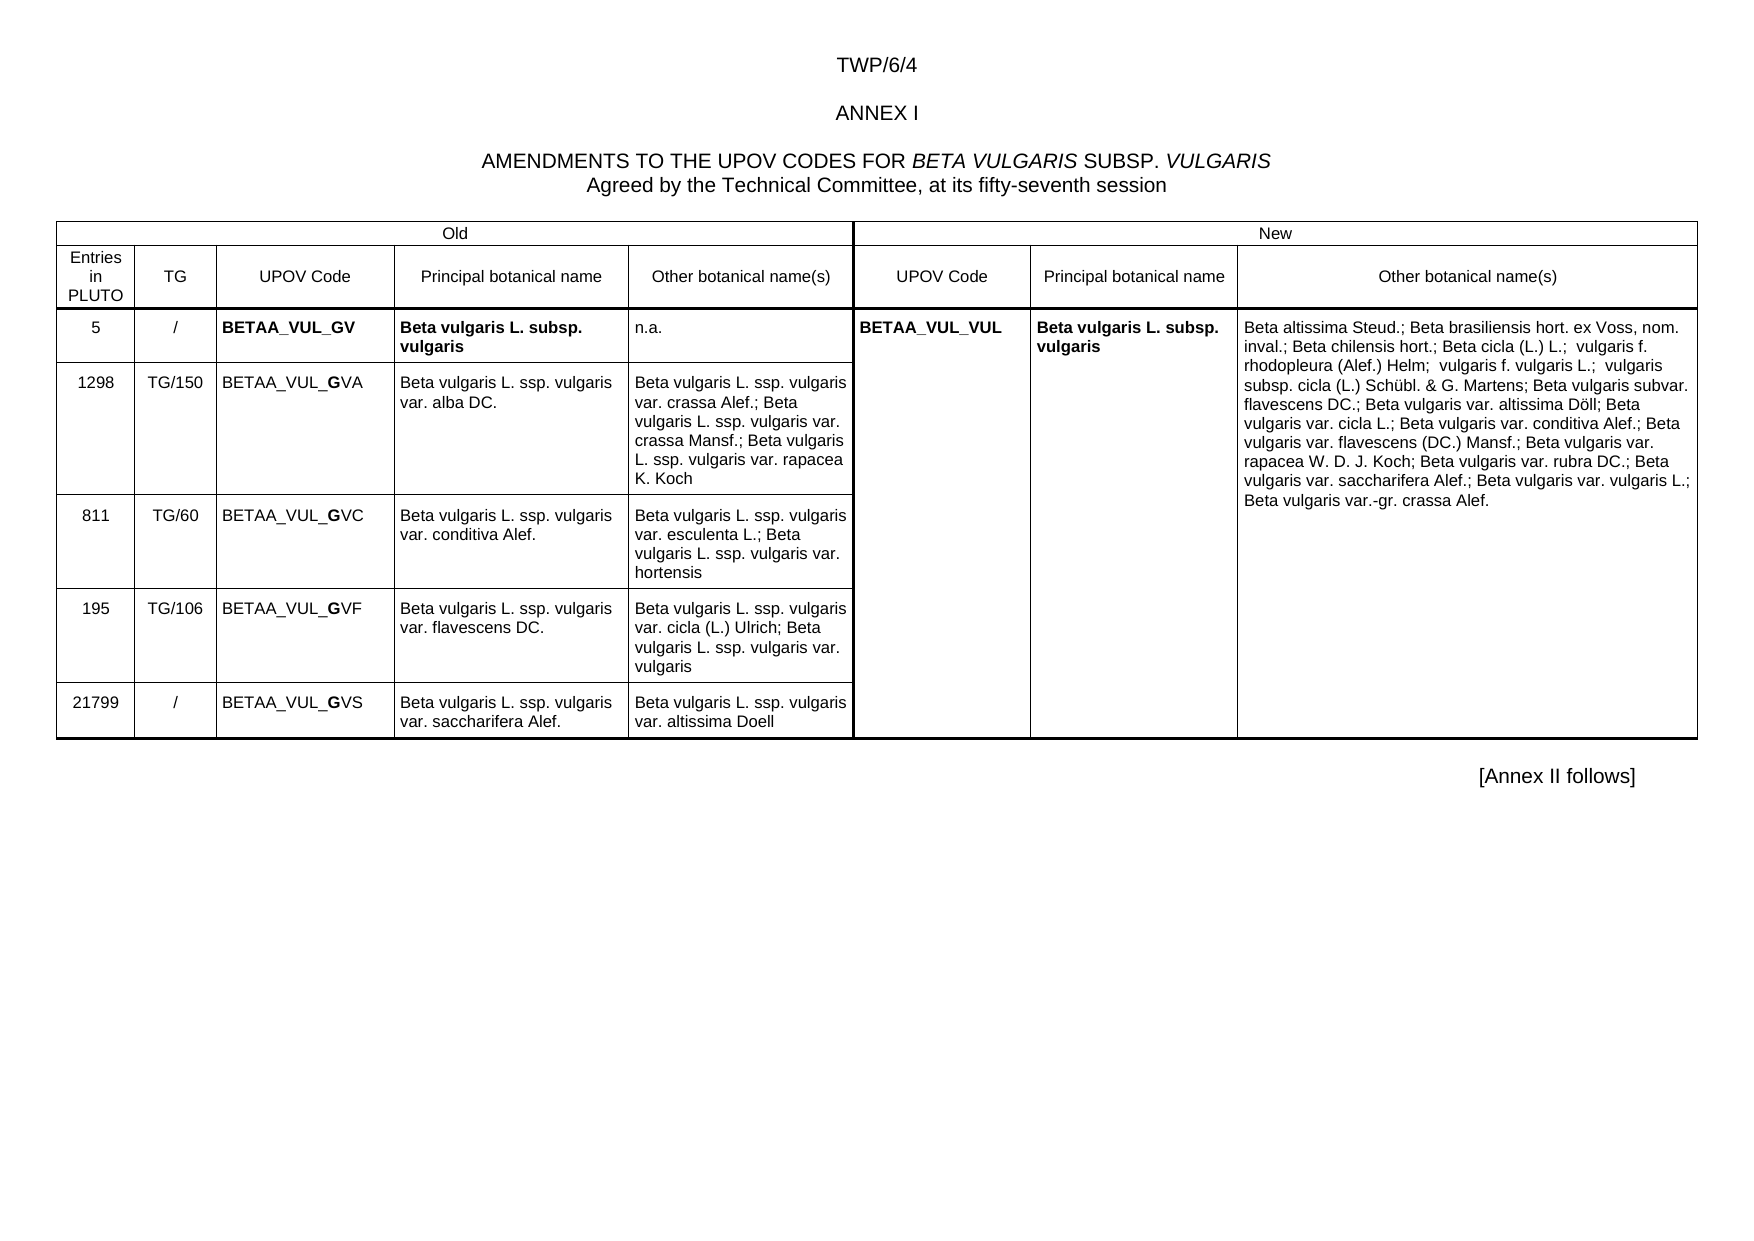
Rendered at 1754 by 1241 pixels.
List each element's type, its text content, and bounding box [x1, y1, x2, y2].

table_cell Other botanical name(s) [629, 246, 852, 307]
text [Annex II follows] [118, 764, 1636, 788]
table_cell / [135, 310, 216, 362]
table_cell UPOV Code [217, 246, 394, 307]
table_cell TG [135, 246, 216, 307]
table_cell 195 [57, 589, 134, 682]
table_cell Beta vulgaris L. ssp. vulgaris var. conditiva Alef. [395, 495, 628, 588]
table_cell BETAA_VUL_GVC [217, 495, 394, 588]
table_cell Principal botanical name [1031, 246, 1237, 307]
table_cell Beta vulgaris L. ssp. vulgaris var. flavescens DC. [395, 589, 628, 682]
table_cell TG/106 [135, 589, 216, 682]
table_cell 21799 [57, 683, 134, 737]
table_cell Beta altissima Steud.; Beta brasiliensis hort. ex Voss, nom. inval.; Beta chilensis hort.; Beta cicla (L.) L.; vulgaris f. rhodopleura (Alef.) Helm; vulgaris f. vulgaris L.; vulgaris subsp. cicla (L.) Schübl. & G. Martens; Beta vulgaris subvar. flavescens DC.; Beta vulgaris var. altissima Döll; Beta vulgaris var. cicla L.; Beta vulgaris var. conditiva Alef.; Beta vulgaris var. flavescens (DC.) Mansf.; Beta vulgaris var. rapacea W. D. J. Koch; Beta vulgaris var. rubra DC.; Beta vulgaris var. saccharifera Alef.; Beta vulgaris var. vulgaris L.; Beta vulgaris var.-gr. crassa Alef. [1238, 310, 1697, 737]
table_cell TG/150 [135, 363, 216, 494]
table_cell 5 [57, 310, 134, 362]
text Agreed by the Technical Committee, at its fifty-seventh session [118, 173, 1636, 197]
table_cell Entries in PLUTO [57, 246, 134, 307]
table_cell Beta vulgaris L. subsp. vulgaris [395, 310, 628, 362]
table_cell n.a. [629, 310, 852, 362]
table_cell TG/60 [135, 495, 216, 588]
table_cell / [135, 683, 216, 737]
table_cell 811 [57, 495, 134, 588]
table_cell Beta vulgaris L. ssp. vulgaris var. altissima Doell [629, 683, 852, 737]
table_cell Beta vulgaris L. ssp. vulgaris var. alba DC. [395, 363, 628, 494]
table_cell 1298 [57, 363, 134, 494]
table_header Old [57, 222, 852, 244]
table_cell Beta vulgaris L. ssp. vulgaris var. saccharifera Alef. [395, 683, 628, 737]
table_cell BETAA_VUL_GV [217, 310, 394, 362]
table_cell BETAA_VUL_VUL [855, 310, 1030, 737]
table_cell Other botanical name(s) [1238, 246, 1697, 307]
table_cell Beta vulgaris L. subsp. vulgaris [1031, 310, 1237, 737]
table_cell BETAA_VUL_GVS [217, 683, 394, 737]
text amendments to the upov codes for beta vulgaris subsp. vulgaris [118, 149, 1636, 173]
table_cell Beta vulgaris L. ssp. vulgaris var. cicla (L.) Ulrich; Beta vulgaris L. ssp. vulgaris var. vulgaris [629, 589, 852, 682]
table_header New [855, 222, 1697, 244]
table_cell BETAA_VUL_GVA [217, 363, 394, 494]
table_cell Beta vulgaris L. ssp. vulgaris var. esculenta L.; Beta vulgaris L. ssp. vulgaris var. hortensis [629, 495, 852, 588]
table_cell Principal botanical name [395, 246, 628, 307]
table_cell UPOV Code [855, 246, 1030, 307]
table_cell BETAA_VUL_GVF [217, 589, 394, 682]
table_cell Beta vulgaris L. ssp. vulgaris var. crassa Alef.; Beta vulgaris L. ssp. vulgaris var. crassa Mansf.; Beta vulgaris L. ssp. vulgaris var. rapacea K. Koch [629, 363, 852, 494]
